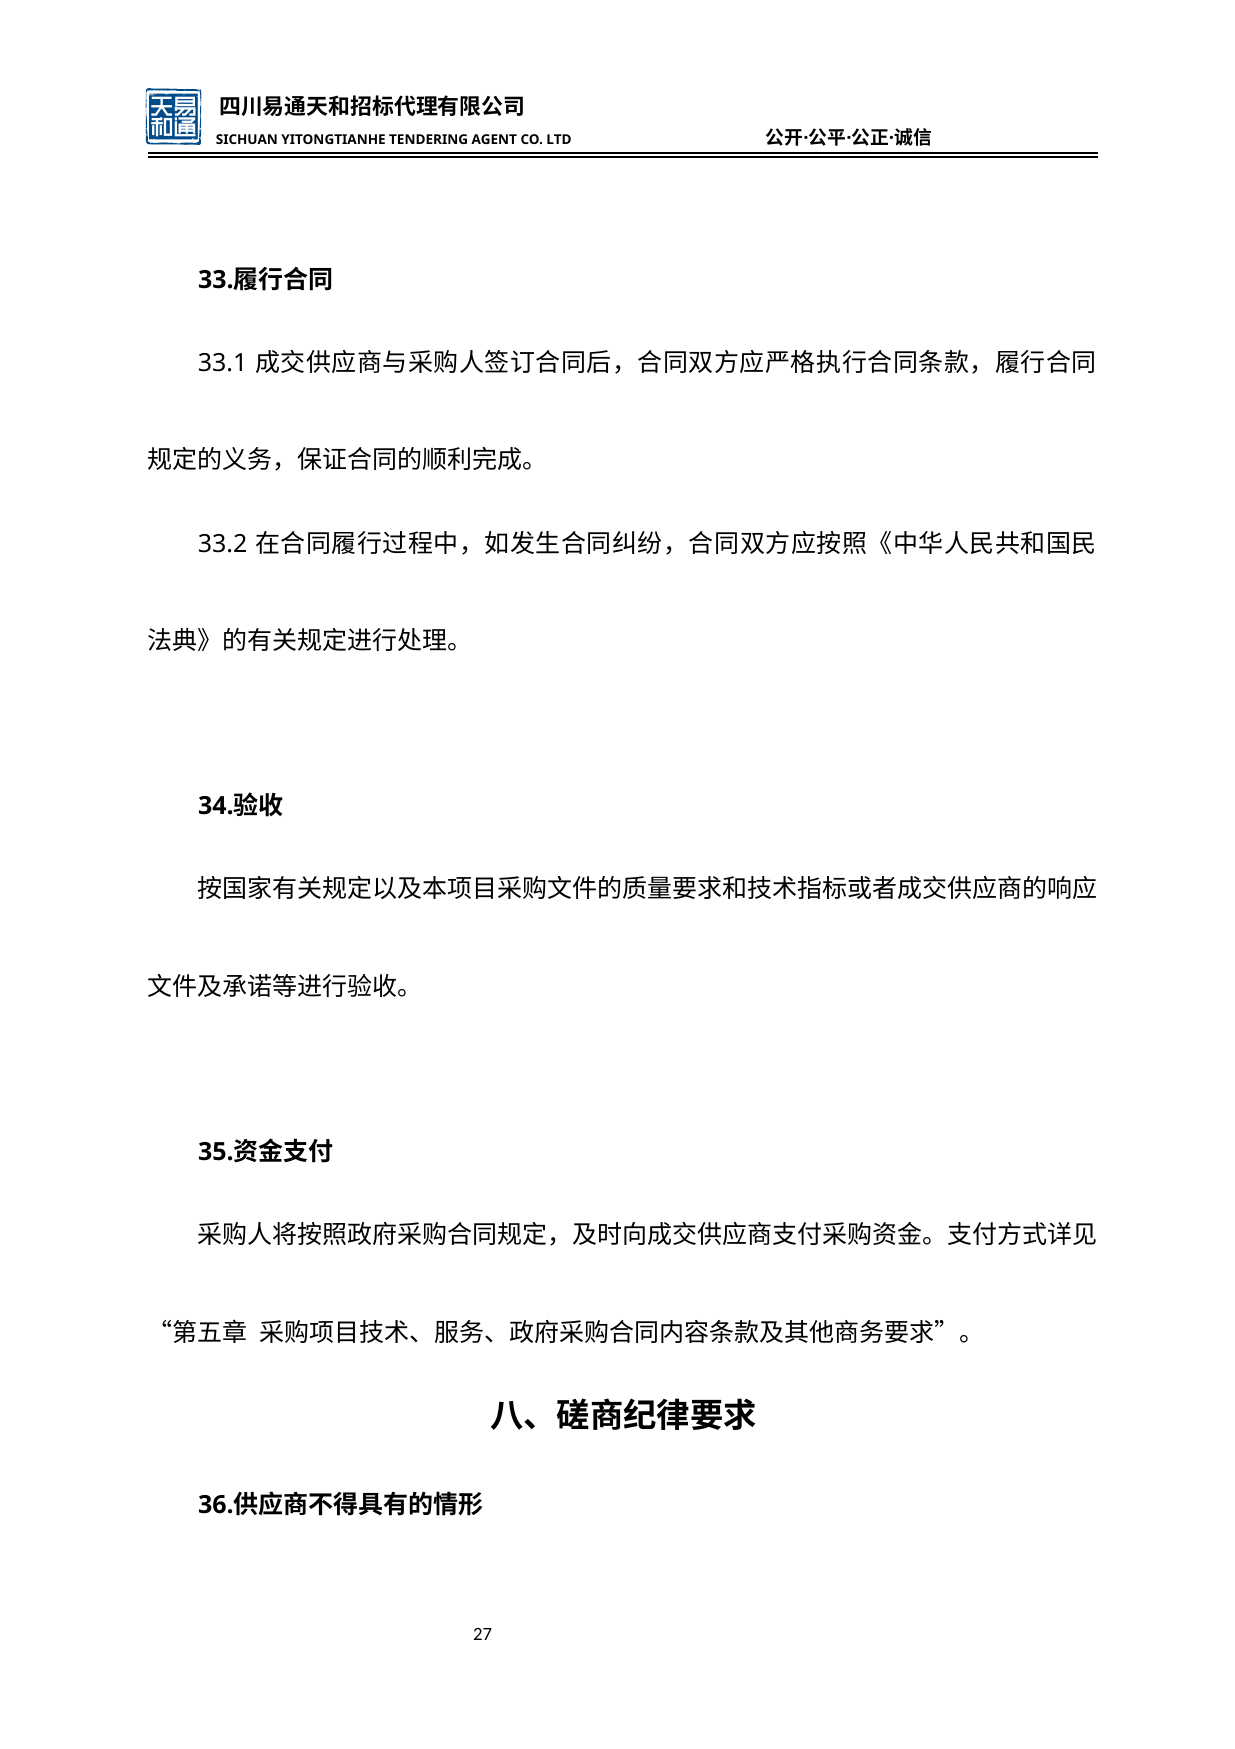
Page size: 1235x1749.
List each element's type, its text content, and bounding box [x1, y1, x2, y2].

subtitle 八、磋商纪律要求 [148, 1381, 1098, 1446]
text 按国家有关规定以及本项目采购文件的质量要求和技术指标或者成交供应商的响应文件及承诺等进行验收。 [148, 854, 1098, 1017]
text 采购人将按照政府采购合同规定，及时向成交供应商支付采购资金。支付方式详见“第五章 采购项目技术、服务、政府采购合同内容条款及其他商务要求”。 [148, 1200, 1098, 1363]
subtitle 33.履行合同 [148, 245, 1098, 310]
subtitle 35.资金支付 [148, 1117, 1098, 1182]
text 33.2 在合同履行过程中，如发生合同纠纷，合同双方应按照《中华人民共和国民法典》的有关规定进行处理。 [148, 509, 1098, 671]
text 33.1 成交供应商与采购人签订合同后，合同双方应严格执行合同条款，履行合同规定的义务，保证合同的顺利完成。 [148, 328, 1098, 491]
subtitle 36.供应商不得具有的情形 [148, 1470, 1098, 1535]
subtitle 34.验收 [148, 771, 1098, 836]
picture [145, 88, 202, 145]
